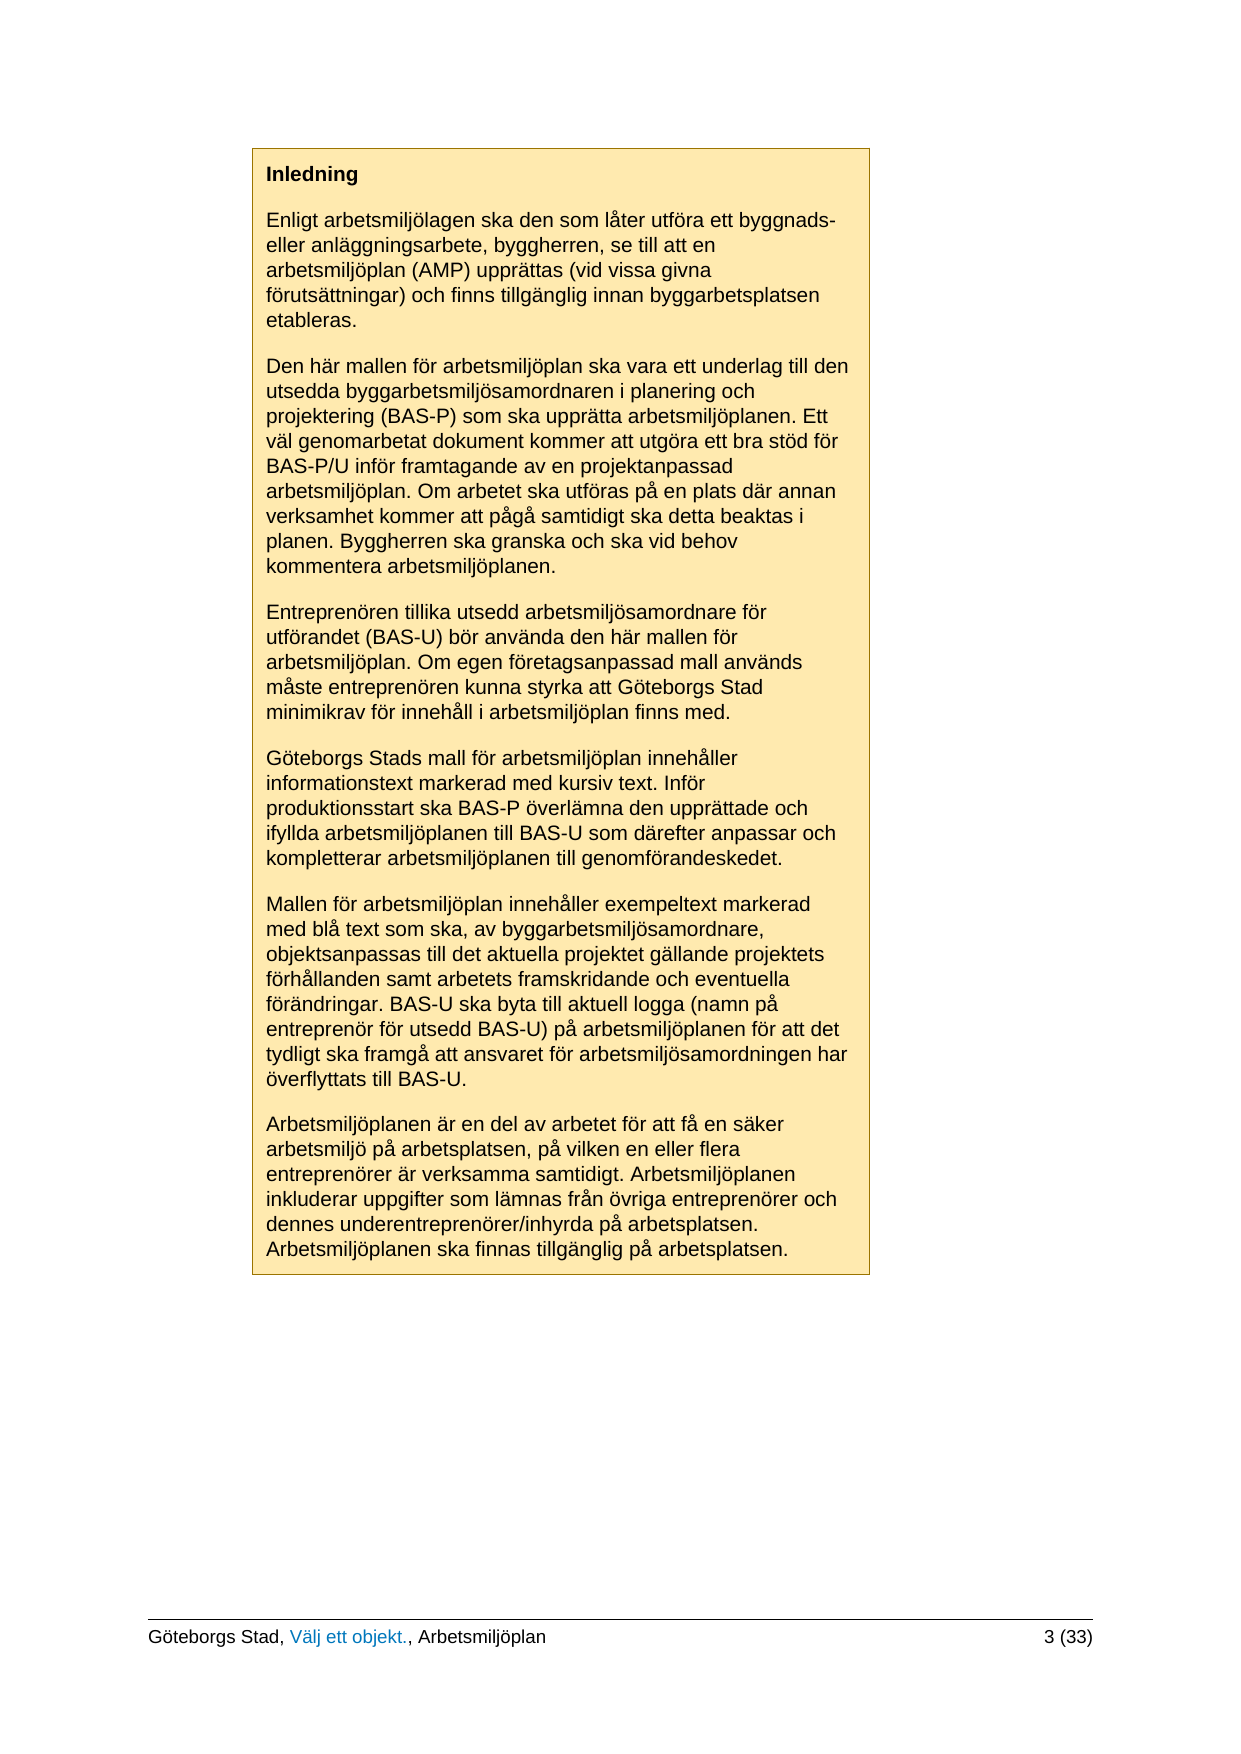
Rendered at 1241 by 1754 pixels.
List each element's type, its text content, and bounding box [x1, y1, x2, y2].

text Entreprenören tillika utsedd arbetsmiljösamordnare för utförandet (BAS-U) bör använda den här mallen för arbetsmiljöplan. Om egen företagsanpassad mall används måste entreprenören kunna styrka att Göteborgs Stad minimikrav för innehåll i arbetsmiljöplan finns med. [253, 585, 869, 724]
text Mallen för arbetsmiljöplan innehåller exempeltext markerad med blå text som ska, av byggarbetsmiljösamordnare, objektsanpassas till det aktuella projektet gällande projektets förhållanden samt arbetets framskridande och eventuella förändringar. BAS-U ska byta till aktuell logga (namn på entreprenör för utsedd BAS-U) på arbetsmiljöplanen för att det tydligt ska framgå att ansvaret för arbetsmiljösamordningen har överflyttats till BAS-U. [253, 877, 869, 1090]
text Arbetsmiljöplanen är en del av arbetet för att få en säker arbetsmiljö på arbetsplatsen, på vilken en eller flera entreprenörer är verksamma samtidigt. Arbetsmiljöplanen inkluderar uppgifter som lämnas från övriga entreprenörer och dennes underentreprenörer/inhyrda på arbetsplatsen. Arbetsmiljöplanen ska finnas tillgänglig på arbetsplatsen. [253, 1098, 869, 1274]
text Enligt arbetsmiljölagen ska den som låter utföra ett byggnads- eller anläggningsarbete, byggherren, se till att en arbetsmiljöplan (AMP) upprättas (vid vissa givna förutsättningar) och finns tillgänglig innan byggarbetsplatsen etableras. [253, 193, 869, 332]
text Inledning [253, 149, 869, 186]
text Göteborgs Stads mall för arbetsmiljöplan innehåller informationstext markerad med kursiv text. Inför produktionsstart ska BAS-P överlämna den upprättade och ifyllda arbetsmiljöplanen till BAS-U som därefter anpassar och kompletterar arbetsmiljöplanen till genomförandeskedet. [253, 731, 869, 869]
text Den här mallen för arbetsmiljöplan ska vara ett underlag till den utsedda byggarbetsmiljösamordnaren i planering och projektering (BAS-P) som ska upprätta arbetsmiljöplanen. Ett väl genomarbetat dokument kommer att utgöra ett bra stöd för BAS-P/U inför framtagande av en projektanpassad arbetsmiljöplan. Om arbetet ska utföras på en plats där annan verksamhet kommer att pågå samtidigt ska detta beaktas i planen. Byggherren ska granska och ska vid behov kommentera arbetsmiljöplanen. [253, 339, 869, 578]
